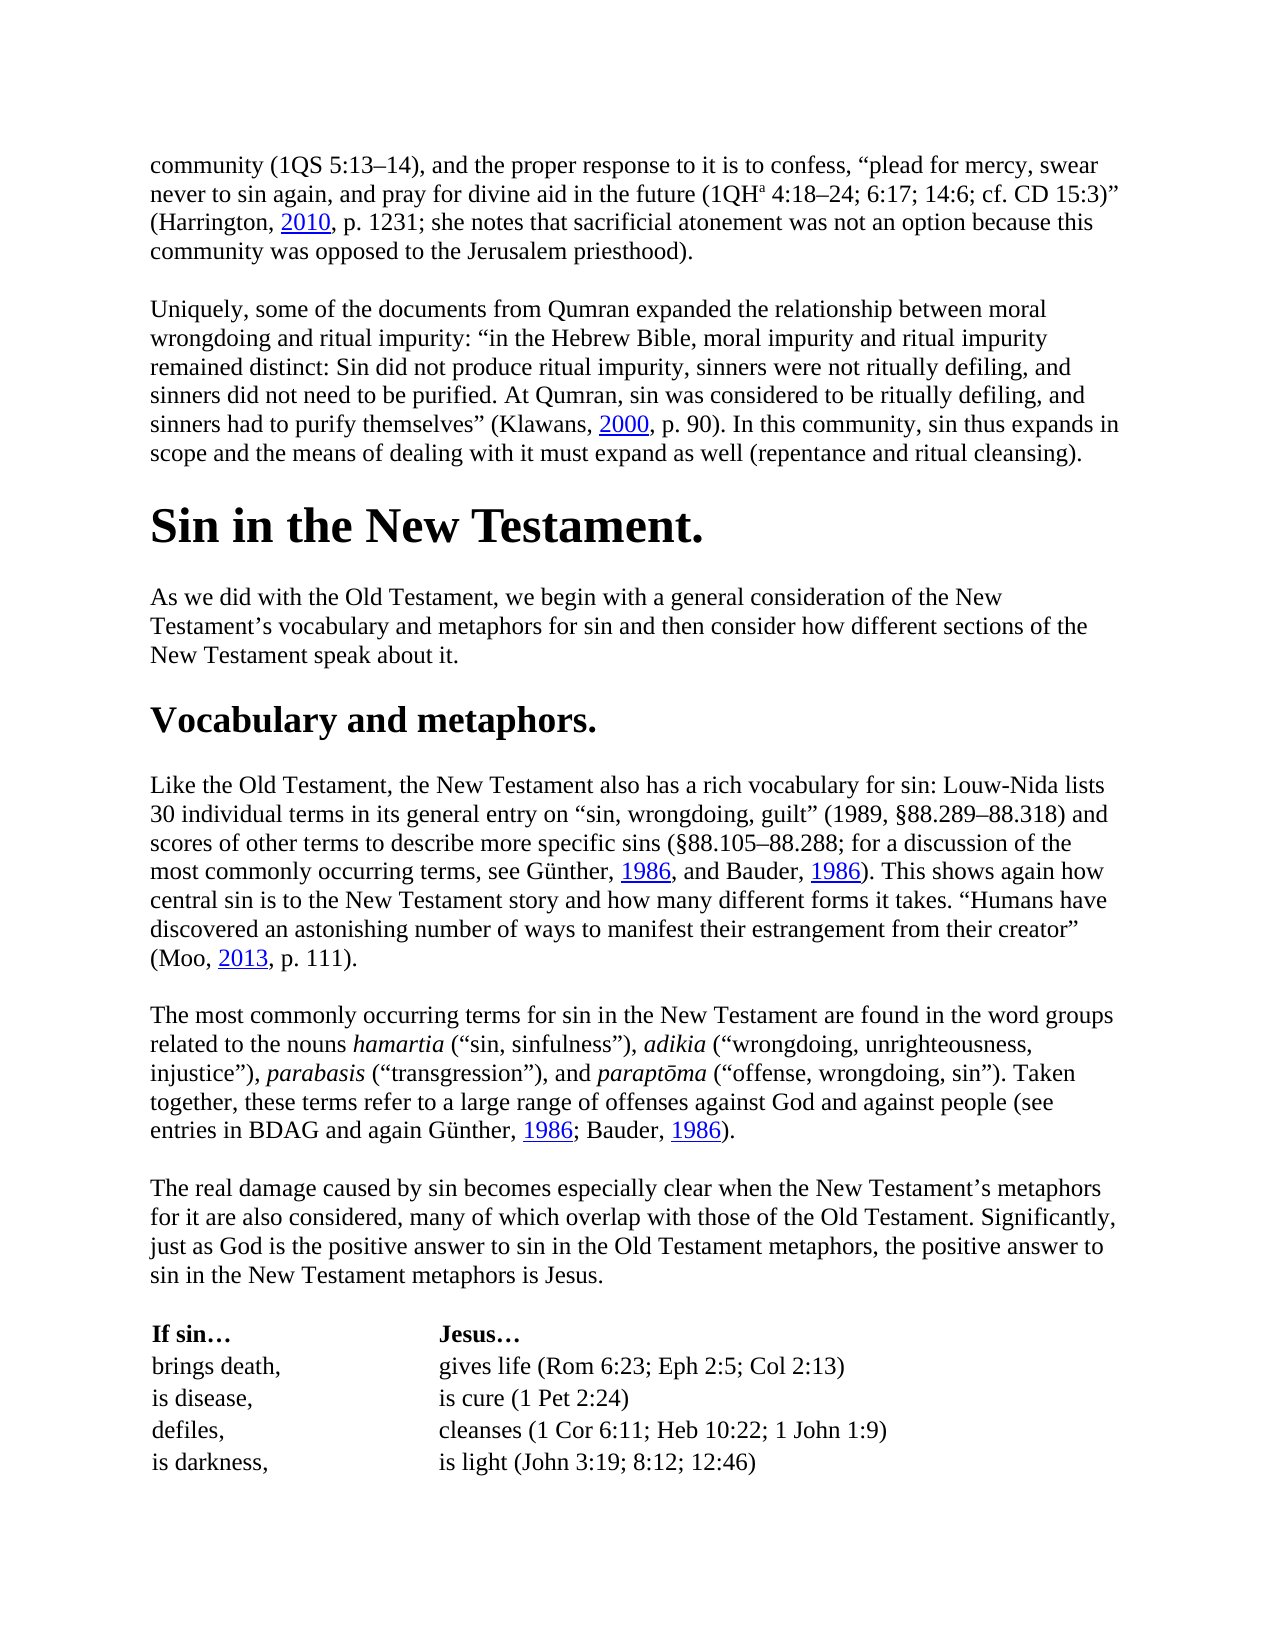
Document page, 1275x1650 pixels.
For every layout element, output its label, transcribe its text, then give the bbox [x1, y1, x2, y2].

table_cell brings death, [150, 1350, 437, 1381]
table_cell defiles, [150, 1413, 437, 1445]
table_cell is darkness, [150, 1445, 437, 1477]
text Sin in the New Testament. [150, 496, 1125, 553]
text Vocabulary and metaphors. [150, 698, 1125, 741]
table_cell is cure (1 Pet 2:24) [437, 1381, 1125, 1413]
table_cell gives life (Rom 6:23; Eph 2:5; Col 2:13) [437, 1350, 1125, 1381]
table_cell is light (John 3:19; 8:12; 12:46) [437, 1445, 1125, 1477]
table_cell is disease, [150, 1381, 437, 1413]
text The real damage caused by sin becomes especially clear when the New Testament’s metaphors for it are also considered, many of which overlap with those of the Old Testament. Significantly, just as God is the positive answer to sin in the Old Testament metaphors, the positive answer to sin in the New Testament metaphors is Jesus. [150, 1173, 1125, 1288]
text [150, 150, 1125, 265]
text The most commonly occurring terms for sin in the New Testament are found in the word groups related to the nouns hamartia (“sin, sinfulness”), adikia (“wrongdoing, unrighteousness, injustice”), parabasis (“transgression”), and paraptōma (“offense, wrongdoing, sin”). Taken together, these terms refer to a large range of offenses against God and against people (see entries in BDAG and again Günther, 1986; Bauder, 1986). [150, 1001, 1125, 1144]
table_header If sin… [150, 1318, 437, 1349]
text Uniquely, some of the documents from Qumran expanded the relationship between moral wrongdoing and ritual impurity: “in the Hebrew Bible, moral impurity and ritual impurity remained distinct: Sin did not produce ritual impurity, sinners were not ritually defiling, and sinners did not need to be purified. At Qumran, sin was considered to be ritually defiling, and sinners had to purify themselves” (Klawans, 2000, p. 90). In this community, sin thus expands in scope and the means of dealing with it must expand as well (repentance and ritual cleansing). [150, 294, 1125, 467]
table_header Jesus… [437, 1318, 1125, 1349]
text Like the Old Testament, the New Testament also has a rich vocabulary for sin: Louw-Nida lists 30 individual terms in its general entry on “sin, wrongdoing, guilt” (1989, §88.289–88.318) and scores of other terms to describe more specific sins (§88.105–88.288; for a discussion of the most commonly occurring terms, see Günther, 1986, and Bauder, 1986). This shows again how central sin is to the New Testament story and how many different forms it takes. “Humans have discovered an astonishing number of ways to manifest their estrangement from their creator” (Moo, 2013, p. 111). [150, 770, 1125, 971]
text As we did with the Old Testament, we begin with a general consideration of the New Testament’s vocabulary and metaphors for sin and then consider how different sections of the New Testament speak about it. [150, 582, 1125, 669]
table_cell cleanses (1 Cor 6:11; Heb 10:22; 1 John 1:9) [437, 1413, 1125, 1445]
